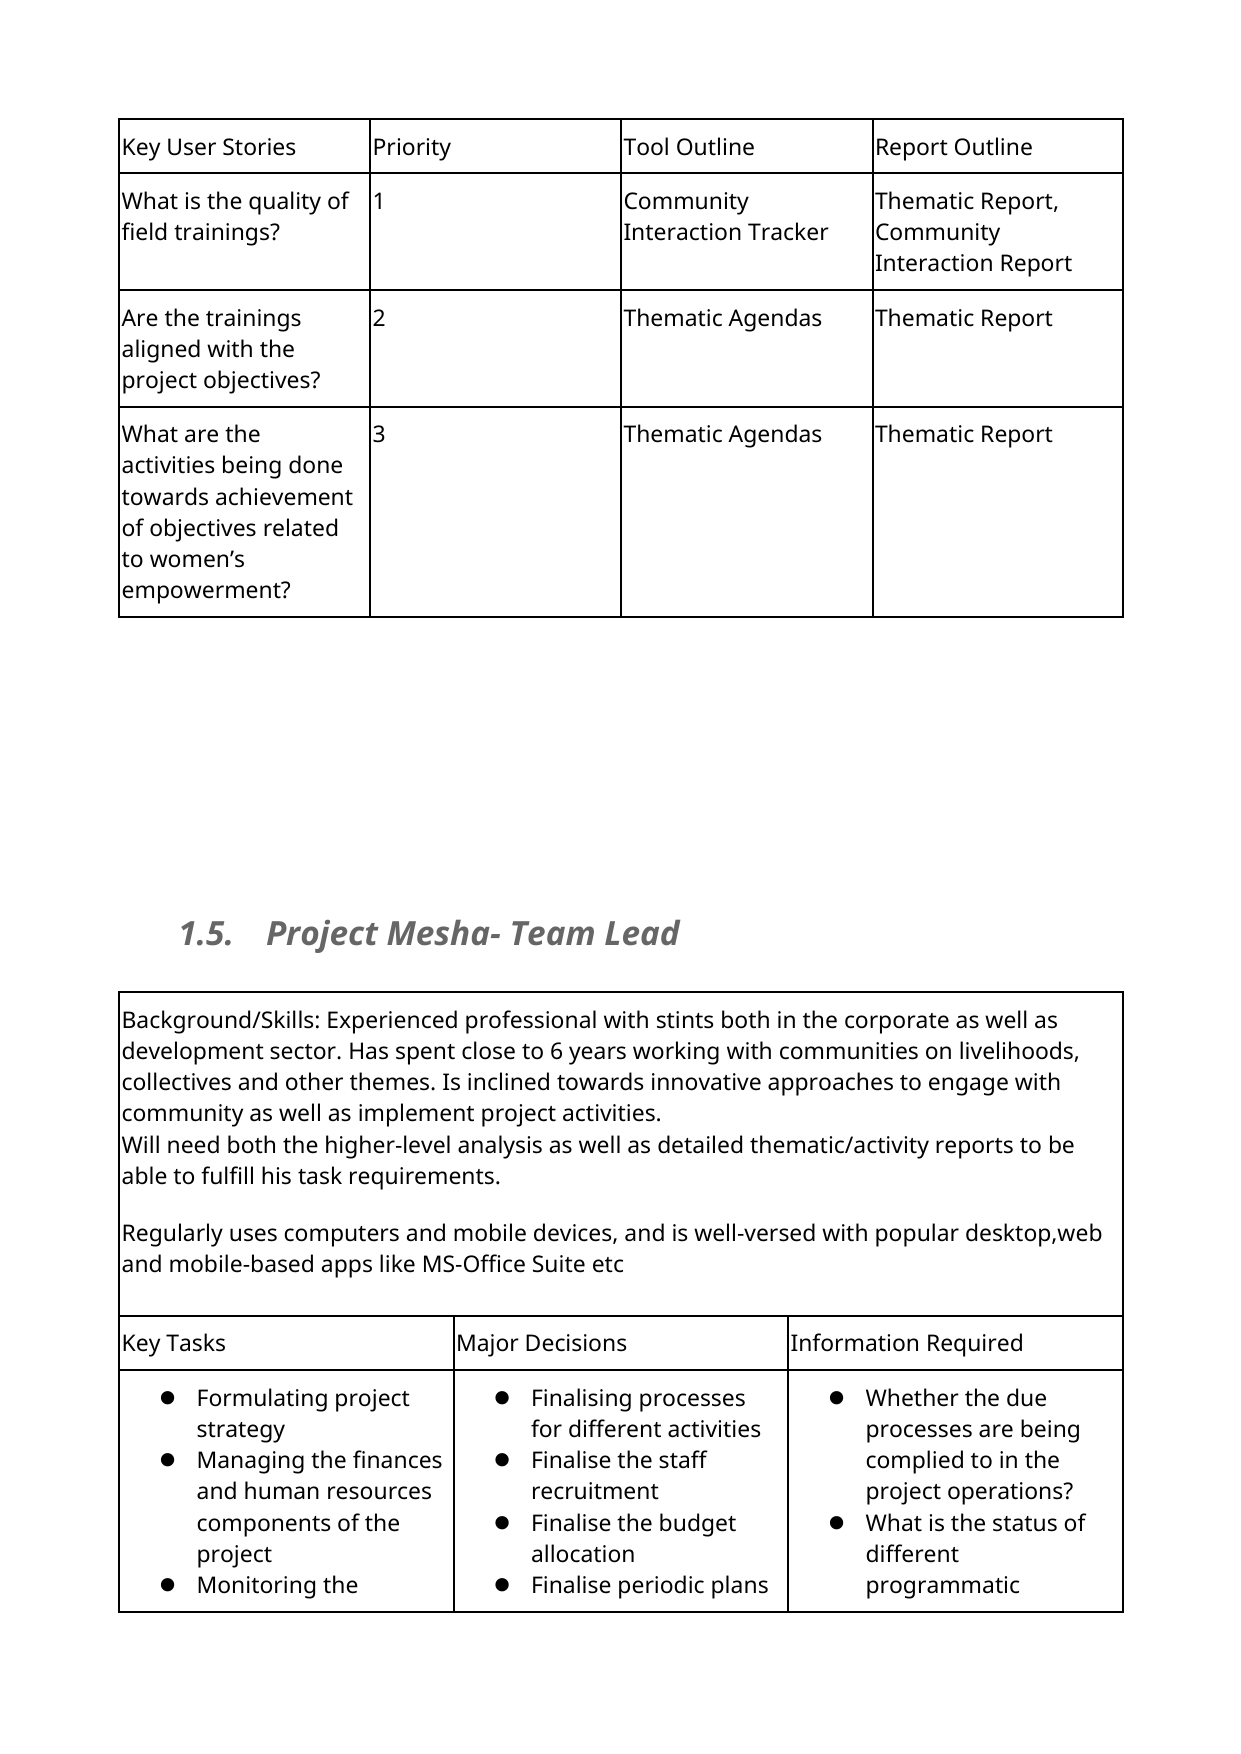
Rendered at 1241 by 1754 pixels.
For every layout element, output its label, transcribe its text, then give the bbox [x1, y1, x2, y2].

table_header Priority [371, 120, 620, 172]
table_cell 3 [371, 408, 620, 616]
table_cell 1 [371, 174, 620, 289]
table_cell What are the activities being done towards achievement of objectives related to women’s empowerment? [120, 408, 369, 616]
table_cell 2 [371, 291, 620, 406]
table_header Tool Outline [622, 120, 872, 172]
table_cell Key Tasks [120, 1317, 453, 1369]
subtitle Project Mesha- Team Lead [178, 910, 1122, 955]
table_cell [120, 1371, 453, 1611]
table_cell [455, 1371, 787, 1611]
table_header Background/Skills: Experienced professional with stints both in the corporate as well as development sector. Has spent close to 6 years working with communities on livelihoods, collectives and other themes. Is inclined towards innovative approaches to engage with community as well as implement project activities. Will need both the higher-level analysis as well as detailed thematic/activity reports to be able to fulfill his task requirements. Regularly uses computers and mobile devices, and is well-versed with popular desktop,web and mobile-based apps like MS-Office Suite etc [120, 993, 1122, 1315]
table_cell Thematic Agendas [622, 408, 872, 616]
table_cell Major Decisions [455, 1317, 787, 1369]
table_header Report Outline [874, 120, 1122, 172]
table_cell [789, 1371, 1122, 1611]
table_cell Thematic Agendas [622, 291, 872, 406]
table_cell Thematic Report [874, 291, 1122, 406]
table_cell Thematic Report [874, 408, 1122, 616]
table_cell Are the trainings aligned with the project objectives? [120, 291, 369, 406]
table_cell Community Interaction Tracker [622, 174, 872, 289]
table_cell Thematic Report, Community Interaction Report [874, 174, 1122, 289]
table_cell Information Required [789, 1317, 1122, 1369]
table_header Key User Stories [120, 120, 369, 172]
table_cell What is the quality of field trainings? [120, 174, 369, 289]
